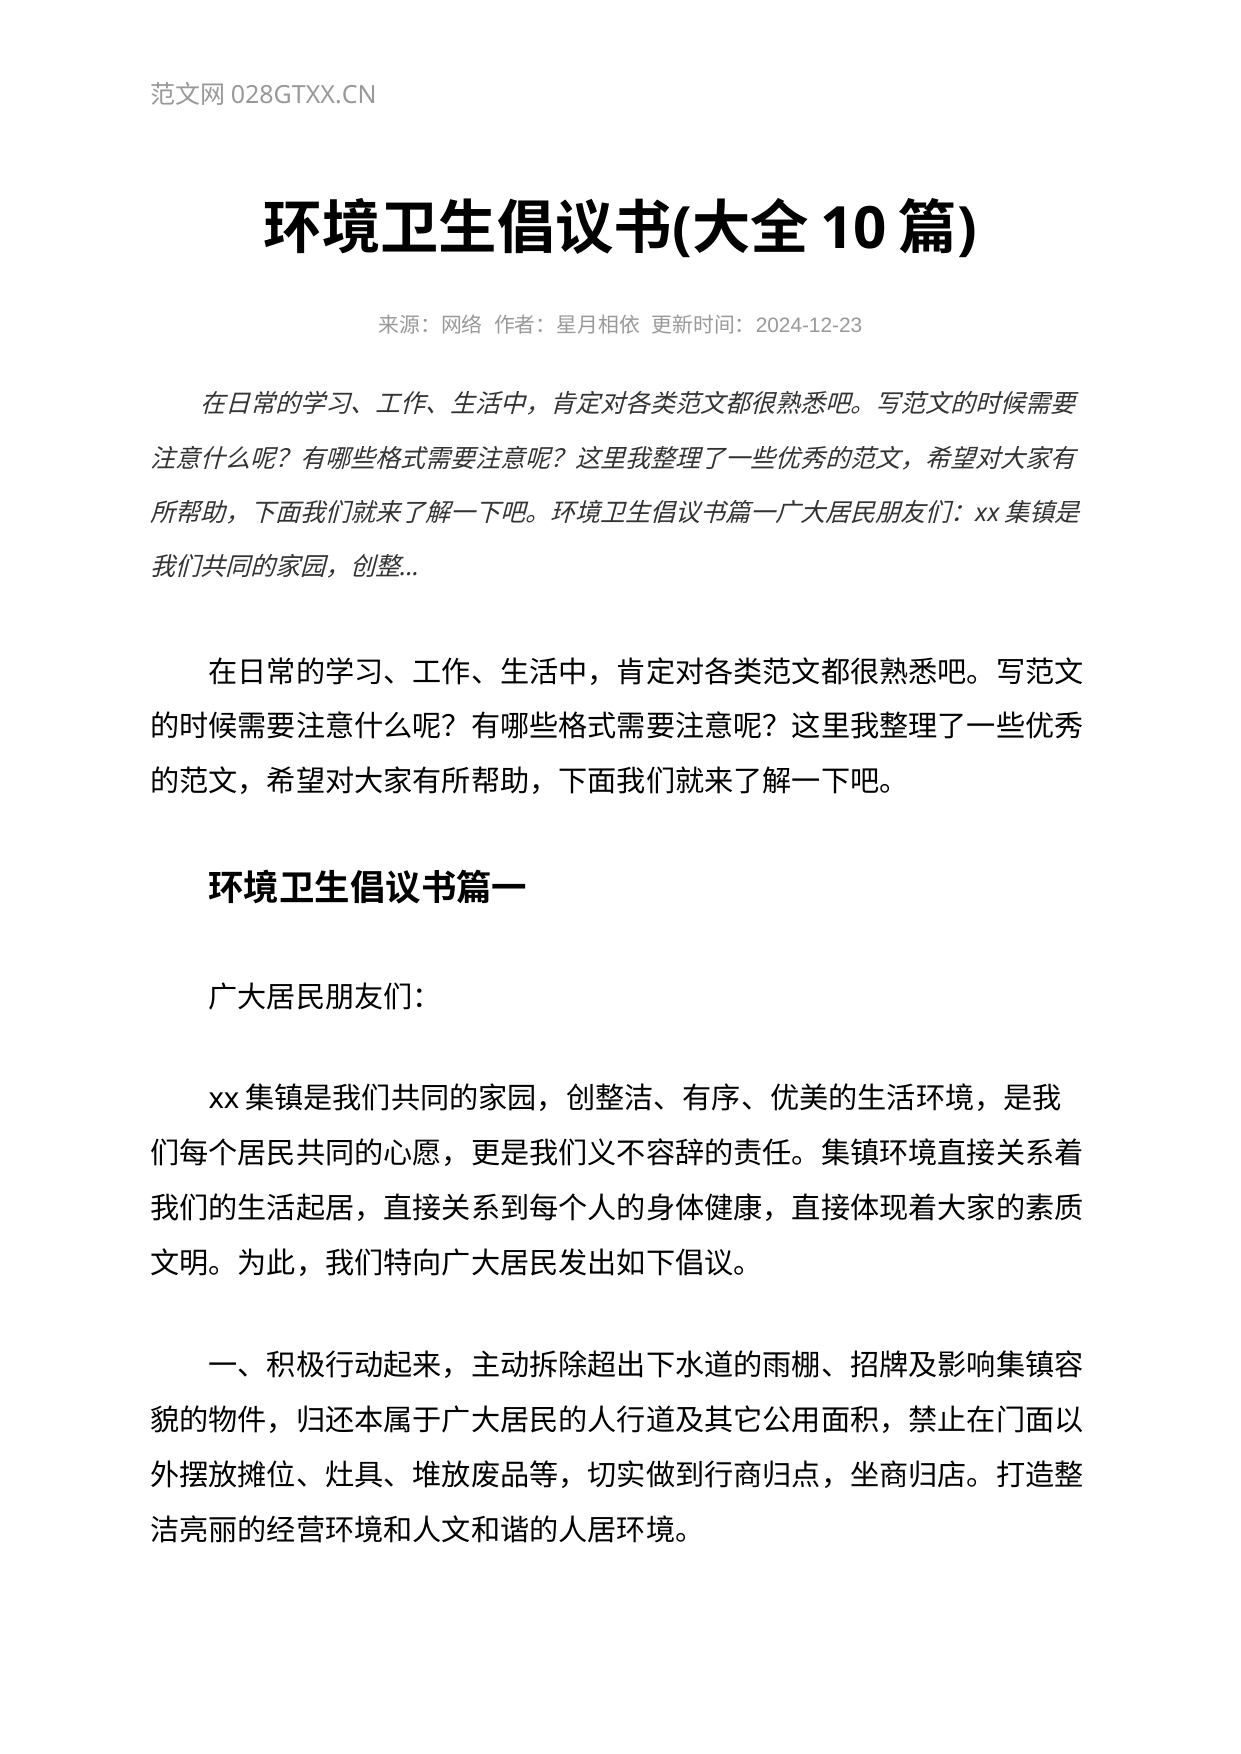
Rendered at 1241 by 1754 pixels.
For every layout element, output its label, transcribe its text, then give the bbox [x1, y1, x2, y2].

text 来源：网络 作者：星月相依 更新时间：2024-12-23 [150, 313, 1090, 337]
subtitle 环境卫生倡议书(大全10篇) [150, 181, 1090, 266]
text 环境卫生倡议书篇一 [150, 860, 1090, 911]
text 在日常的学习、工作、生活中，肯定对各类范文都很熟悉吧。写范文的时候需要注意什么呢？有哪些格式需要注意呢？这里我整理了一些优秀的范文，希望对大家有所帮助，下面我们就来了解一下吧。环境卫生倡议书篇一广大居民朋友们：xx集镇是我们共同的家园，创整... [150, 384, 1090, 583]
text xx集镇是我们共同的家园，创整洁、有序、优美的生活环境，是我们每个居民共同的心愿，更是我们义不容辞的责任。集镇环境直接关系着我们的生活起居，直接关系到每个人的身体健康，直接体现着大家的素质文明。为此，我们特向广大居民发出如下倡议。 [150, 1075, 1090, 1282]
text 一、积极行动起来，主动拆除超出下水道的雨棚、招牌及影响集镇容貌的物件，归还本属于广大居民的人行道及其它公用面积，禁止在门面以外摆放摊位、灶具、堆放废品等，切实做到行商归点，坐商归店。打造整洁亮丽的经营环境和人文和谐的人居环境。 [150, 1341, 1090, 1548]
text 广大居民朋友们： [150, 973, 1090, 1015]
text 在日常的学习、工作、生活中，肯定对各类范文都很熟悉吧。写范文的时候需要注意什么呢？有哪些格式需要注意呢？这里我整理了一些优秀的范文，希望对大家有所帮助，下面我们就来了解一下吧。 [150, 648, 1090, 800]
